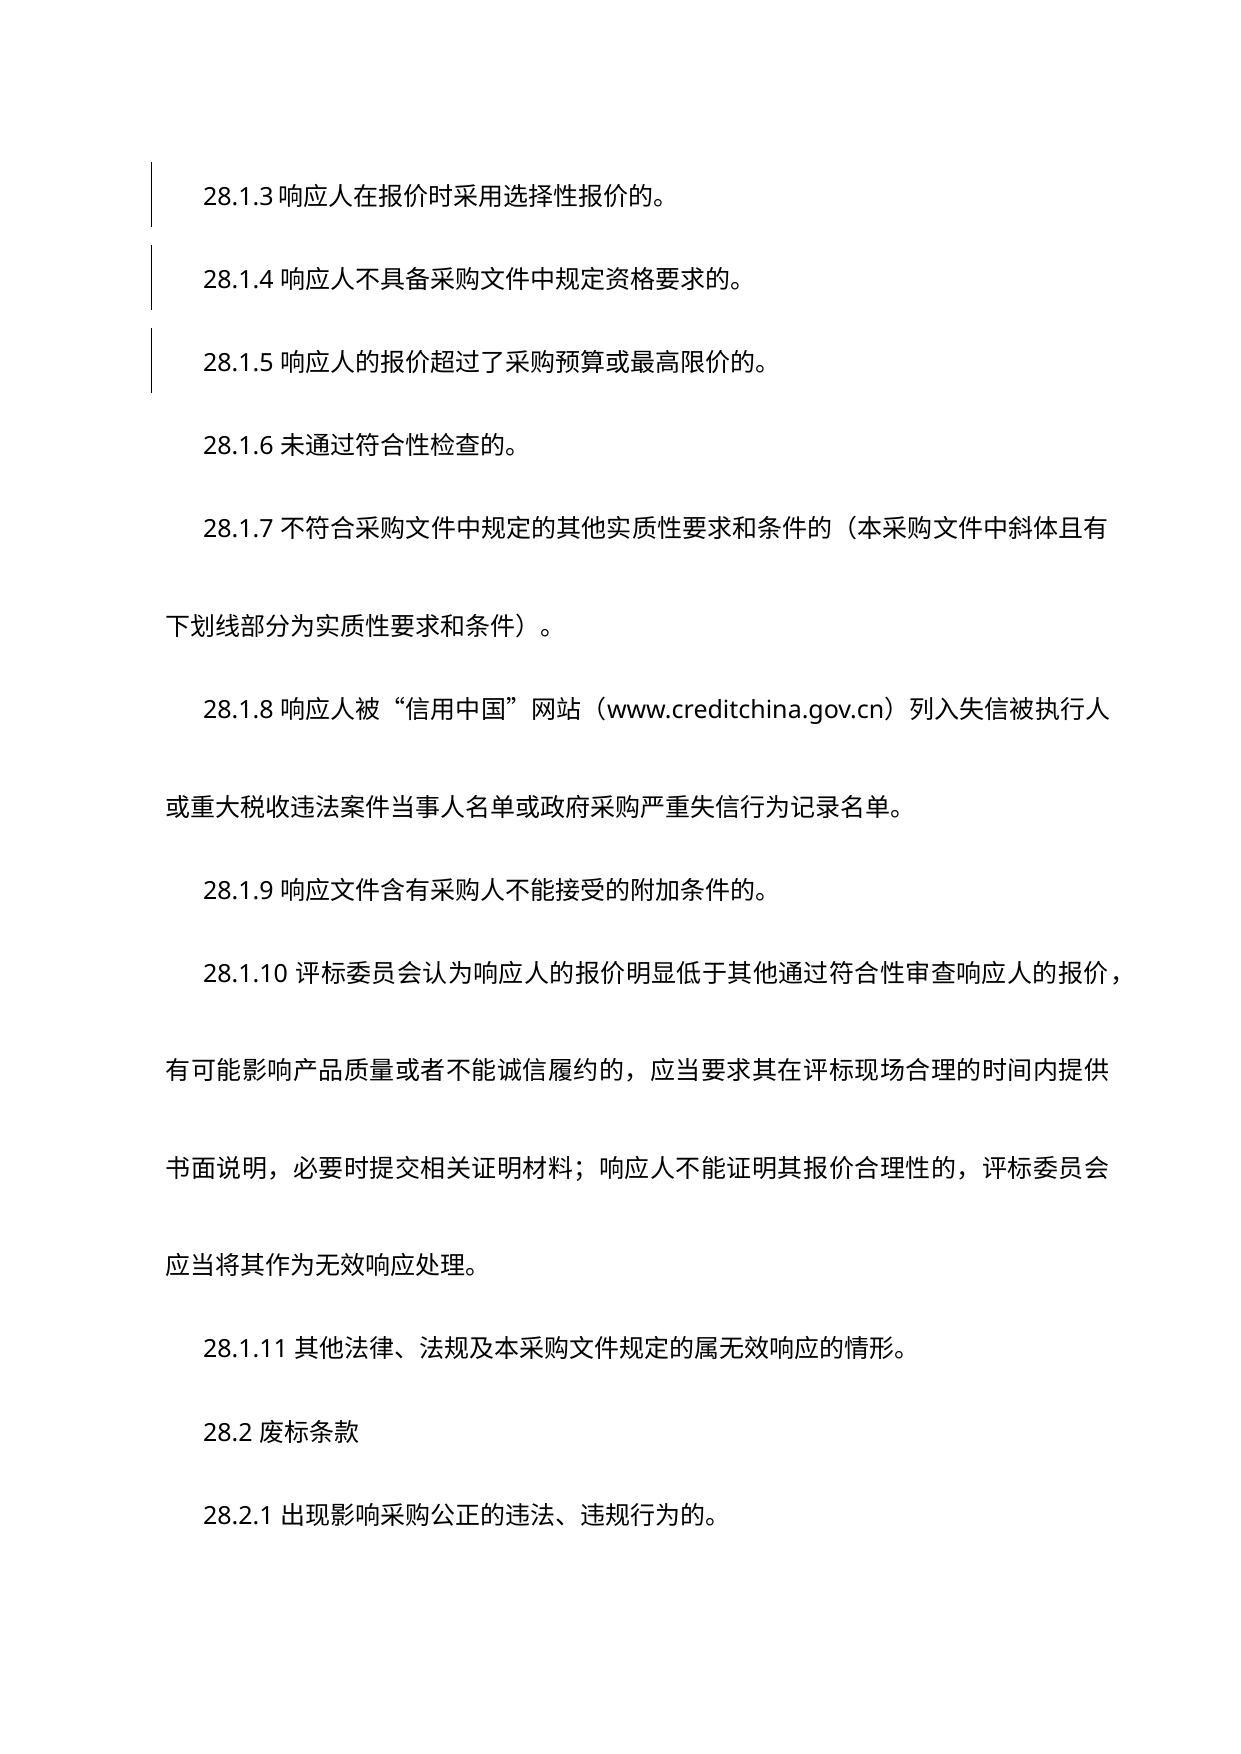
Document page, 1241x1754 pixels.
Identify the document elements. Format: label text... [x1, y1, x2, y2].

text 28.1.10 评标委员会认为响应人的报价明显低于其他通过符合性审查响应人的报价，有可能影响产品质量或者不能诚信履约的，应当要求其在评标现场合理的时间内提供书面说明，必要时提交相关证明材料；响应人不能证明其报价合理性的，评标委员会应当将其作为无效响应处理。 [165, 939, 1110, 1296]
text 28.1.11 其他法律、法规及本采购文件规定的属无效响应的情形。 [165, 1314, 1110, 1379]
text 28.1.9 响应文件含有采购人不能接受的附加条件的。 [165, 856, 1110, 921]
text 28.2 废标条款 [165, 1398, 1110, 1463]
text 28.1.7 不符合采购文件中规定的其他实质性要求和条件的（本采购文件中斜体且有下划线部分为实质性要求和条件）。 [165, 494, 1110, 657]
text 28.1.4 响应人不具备采购文件中规定资格要求的。 [165, 245, 1110, 310]
text 28.1.3响应人在报价时采用选择性报价的。 [165, 162, 1110, 227]
text 28.1.5 响应人的报价超过了采购预算或最高限价的。 [165, 328, 1110, 393]
text 28.1.6 未通过符合性检查的。 [165, 411, 1110, 476]
text 28.1.8 响应人被“信用中国”网站（www.creditchina.gov.cn）列入失信被执行人或重大税收违法案件当事人名单或政府采购严重失信行为记录名单。 [165, 675, 1110, 838]
text 28.2.1 出现影响采购公正的违法、违规行为的。 [165, 1481, 1110, 1546]
